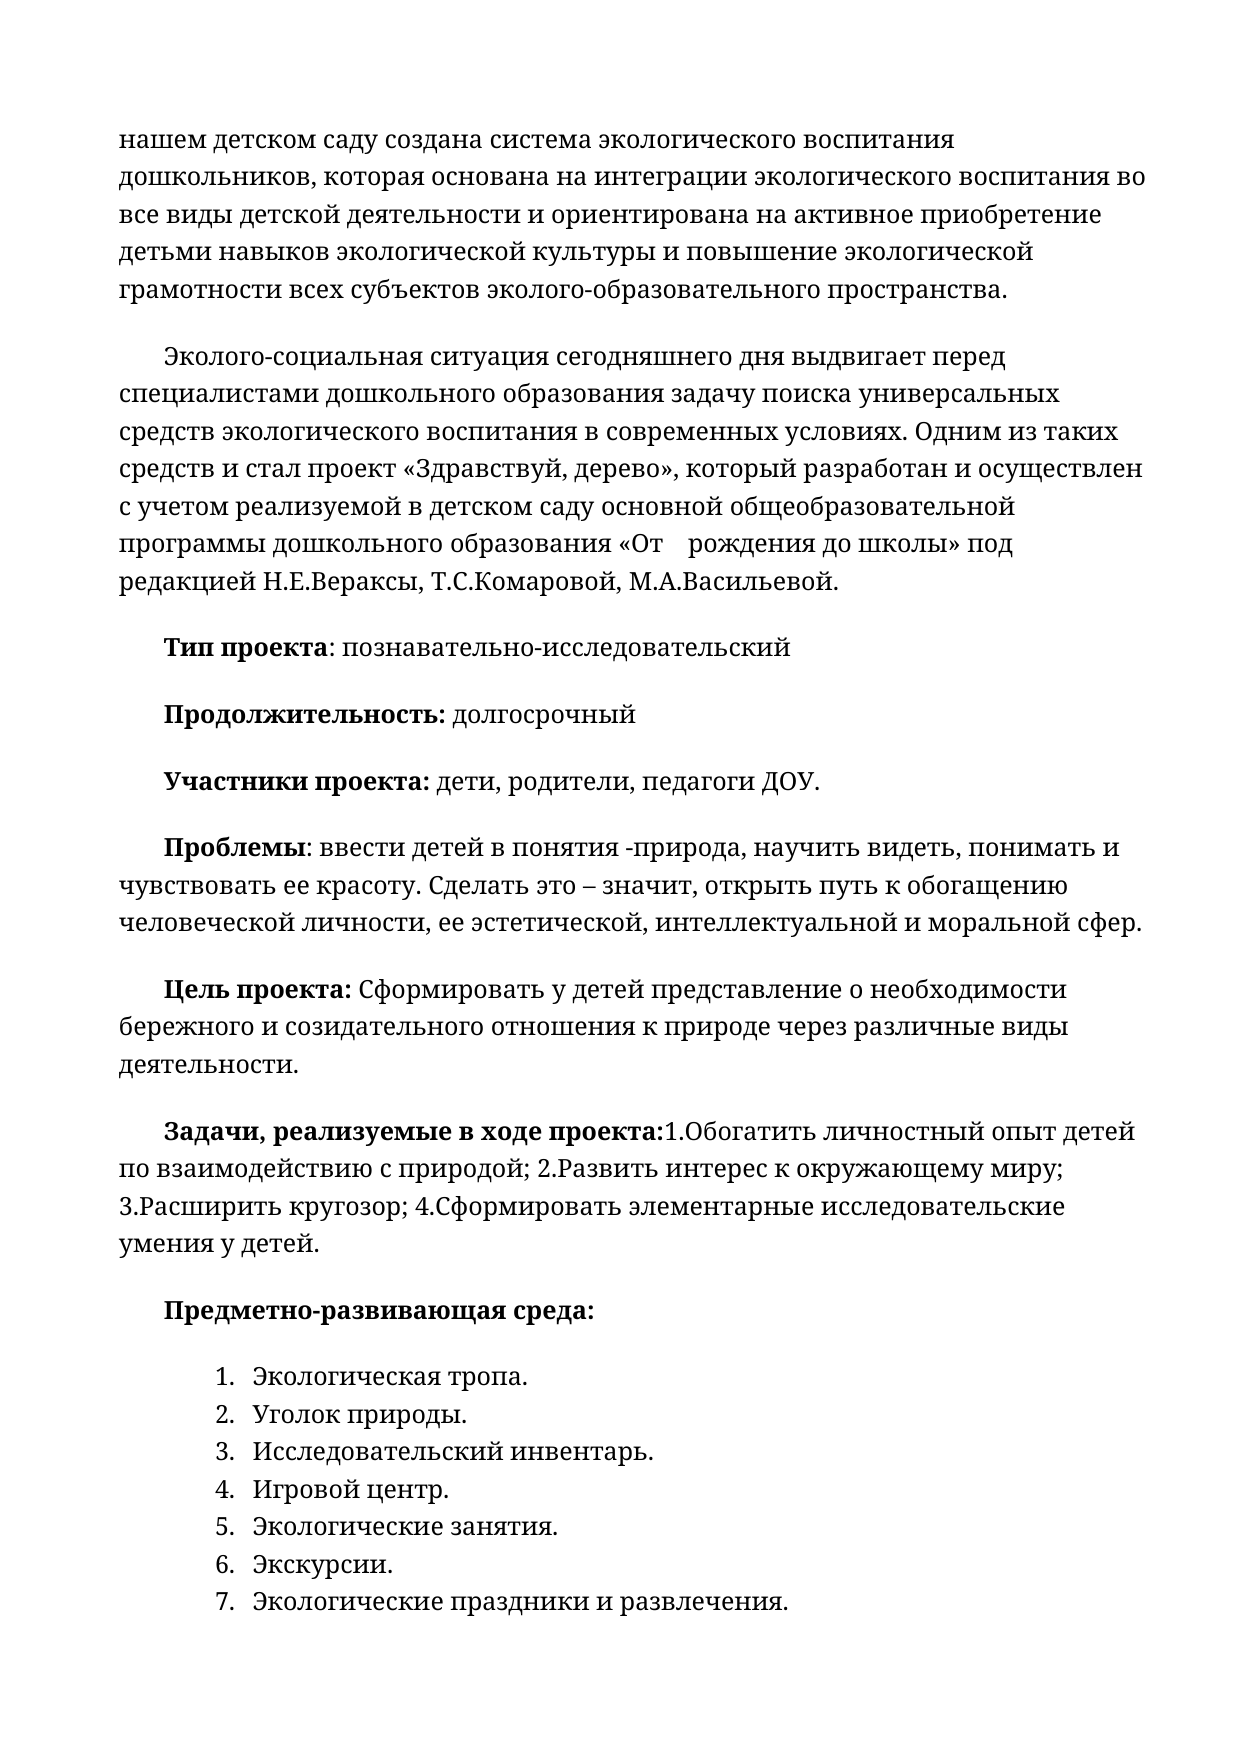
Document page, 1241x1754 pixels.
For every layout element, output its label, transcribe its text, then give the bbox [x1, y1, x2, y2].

list Уголок природы. [215, 1393, 1152, 1431]
list Экологические занятия. [215, 1506, 1152, 1543]
text Тип проекта: познавательно-исследовательский [119, 626, 1152, 664]
list Экологические праздники и развлечения. [215, 1581, 1152, 1618]
text Продолжительность: долгосрочный [119, 693, 1152, 731]
list Игровой центр. [215, 1468, 1152, 1506]
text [119, 118, 1152, 306]
list Экологическая тропа. [215, 1356, 1152, 1393]
text Цель проекта: Сформировать у детей представление о необходимости бережного и созидательного отношения к природе через различные виды деятельности. [119, 968, 1152, 1081]
list Экскурсии. [215, 1543, 1152, 1581]
text Предметно-развивающая среда: [119, 1289, 1152, 1326]
text Задачи, реализуемые в ходе проекта:1.Обогатить личностный опыт детей по взаимодействию с природой; 2.Развить интерес к окружающему миру; 3.Расширить кругозор; 4.Сформировать элементарные исследовательские умения у детей. [119, 1110, 1152, 1260]
text Проблемы: ввести детей в понятия -природа, научить видеть, понимать и чувствовать ее красоту. Сделать это – значит, открыть путь к обогащению человеческой личности, ее эстетической, интеллектуальной и моральной сфер. [119, 826, 1152, 939]
text Участники проекта: дети, родители, педагоги ДОУ. [119, 760, 1152, 797]
list Исследовательский инвентарь. [215, 1431, 1152, 1468]
text Эколого-социальная ситуация сегодняшнего дня выдвигает перед специалистами дошкольного образования задачу поиска универсальных средств экологического воспитания в современных условиях. Одним из таких средств и стал проект «Здравствуй, дерево», который разработан и осуществлен с учетом реализуемой в детском саду основной общеобразовательной программы дошкольного образования «От рождения до школы» под редакцией Н.Е.Вераксы, Т.С.Комаровой, М.А.Васильевой. [119, 335, 1152, 597]
